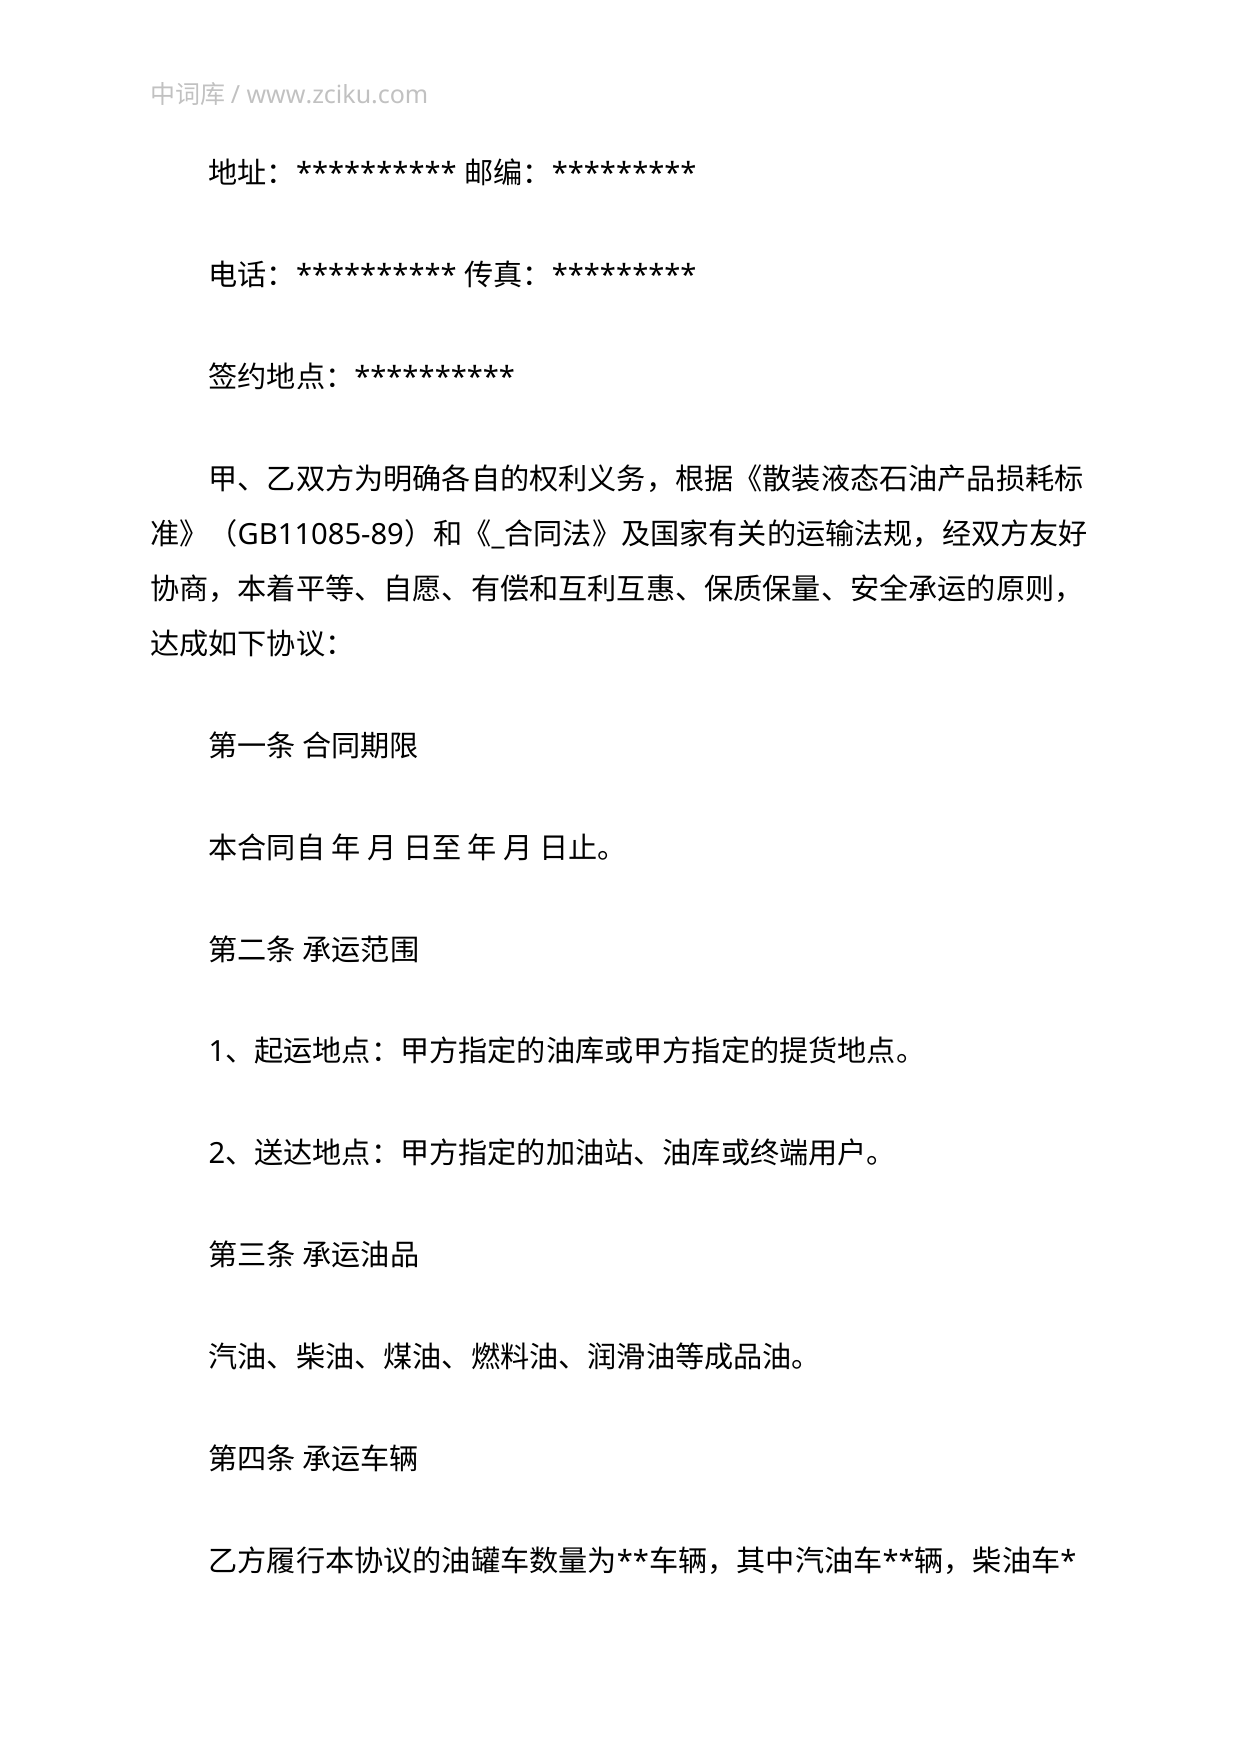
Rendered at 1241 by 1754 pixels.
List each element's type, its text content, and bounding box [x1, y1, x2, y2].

text 签约地点：********** [150, 354, 1090, 396]
text 地址：********** 邮编：********* [150, 150, 1090, 192]
text 本合同自 年 月 日至 年 月 日止。 [150, 824, 1090, 867]
text 第四条 承运车辆 [150, 1435, 1090, 1478]
text 甲、乙双方为明确各自的权利义务，根据《散装液态石油产品损耗标准》（GB11085-89）和《_合同法》及国家有关的运输法规，经双方友好协商，本着平等、自愿、有偿和互利互惠、保质保量、安全承运的原则，达成如下协议： [150, 456, 1090, 663]
text 第二条 承运范围 [150, 926, 1090, 968]
text 电话：********** 传真：********* [150, 252, 1090, 294]
text 1、起运地点：甲方指定的油库或甲方指定的提货地点。 [150, 1028, 1090, 1070]
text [150, 1537, 1090, 1579]
text 第一条 合同期限 [150, 722, 1090, 765]
text 第三条 承运油品 [150, 1232, 1090, 1274]
text 2、送达地点：甲方指定的加油站、油库或终端用户。 [150, 1130, 1090, 1172]
text 汽油、柴油、煤油、燃料油、润滑油等成品油。 [150, 1333, 1090, 1376]
